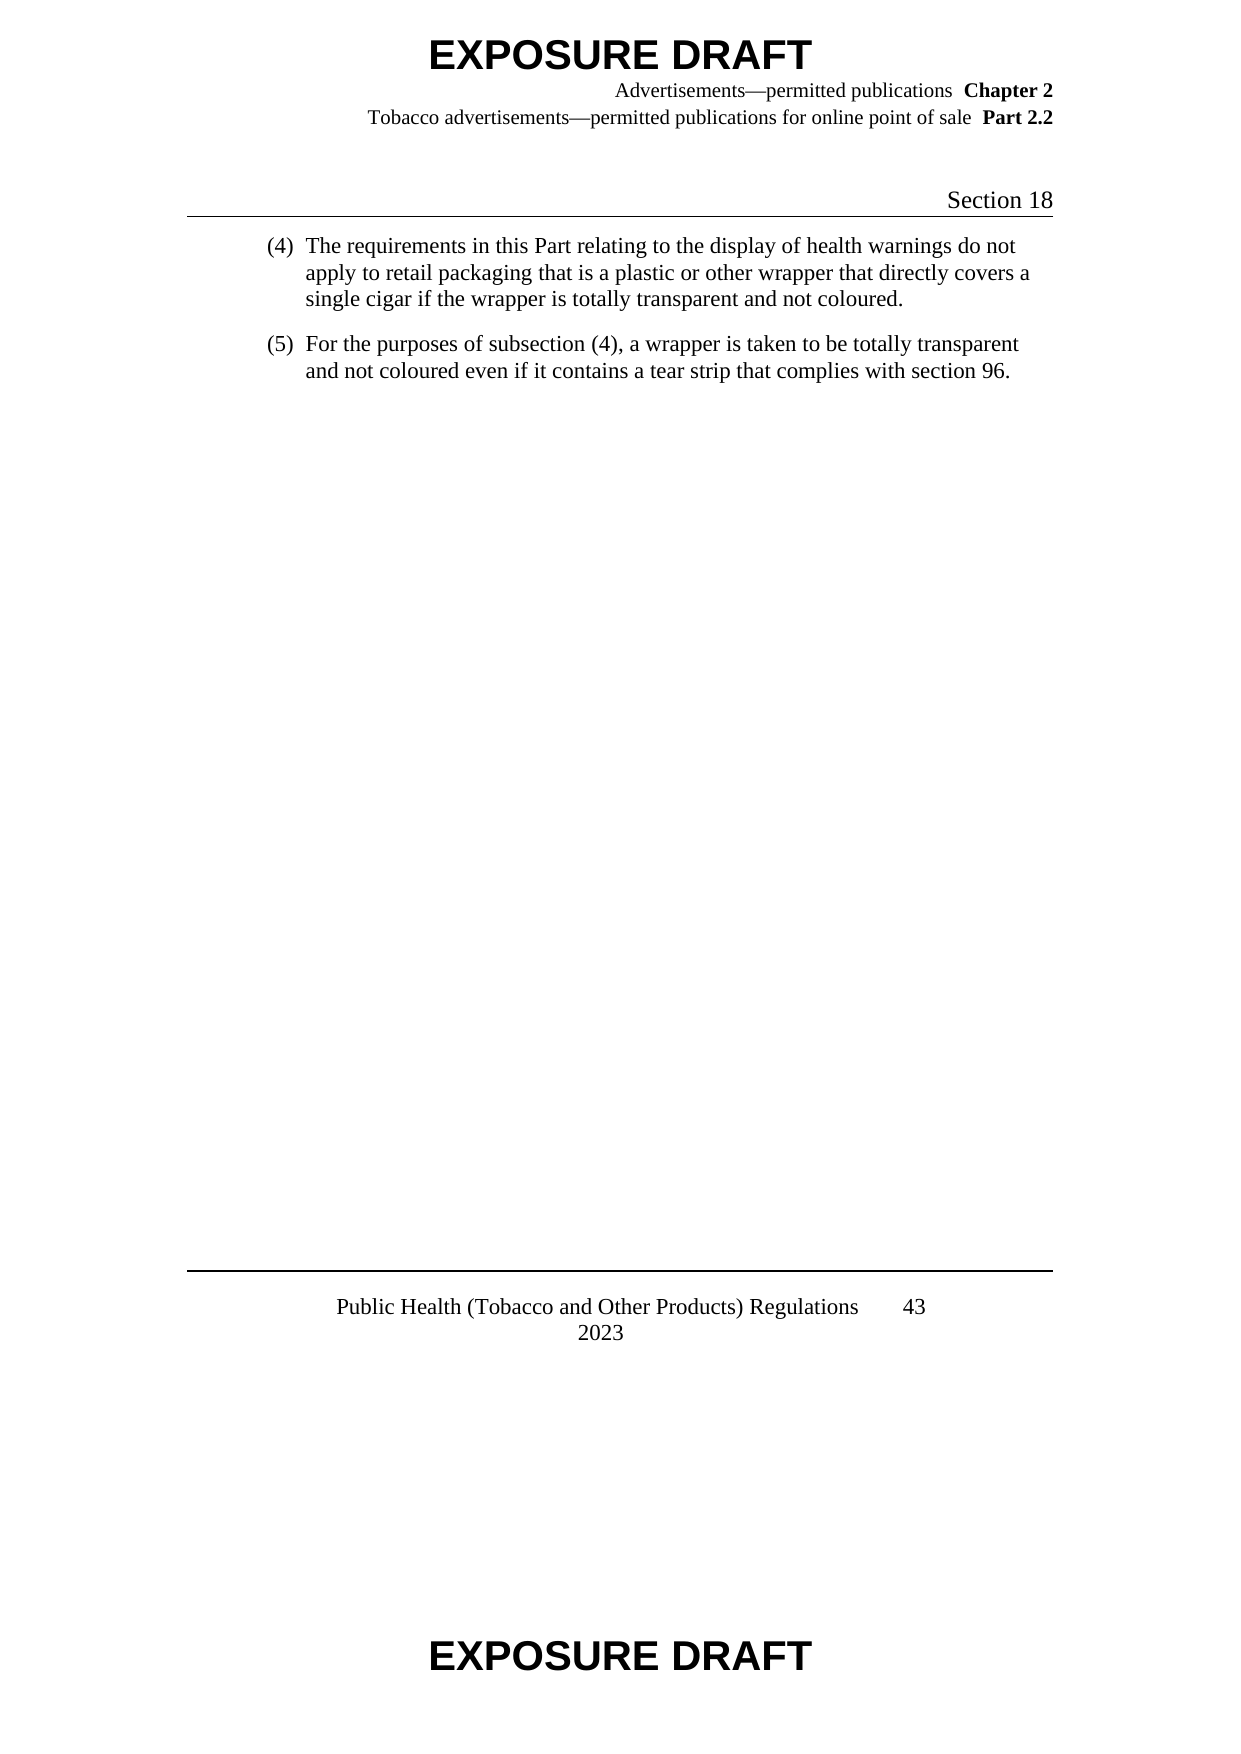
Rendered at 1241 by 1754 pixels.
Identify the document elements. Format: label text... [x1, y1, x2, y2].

text (4) The requirements in this Part relating to the display of health warnings do not apply to retail packaging that is a plastic or other wrapper that directly covers a single cigar if the wrapper is totally transparent and not coloured. [187, 233, 1053, 312]
text (5) For the purposes of subsection (4), a wrapper is taken to be totally transparent and not coloured even if it contains a tear strip that complies with section 96. [187, 330, 1053, 383]
